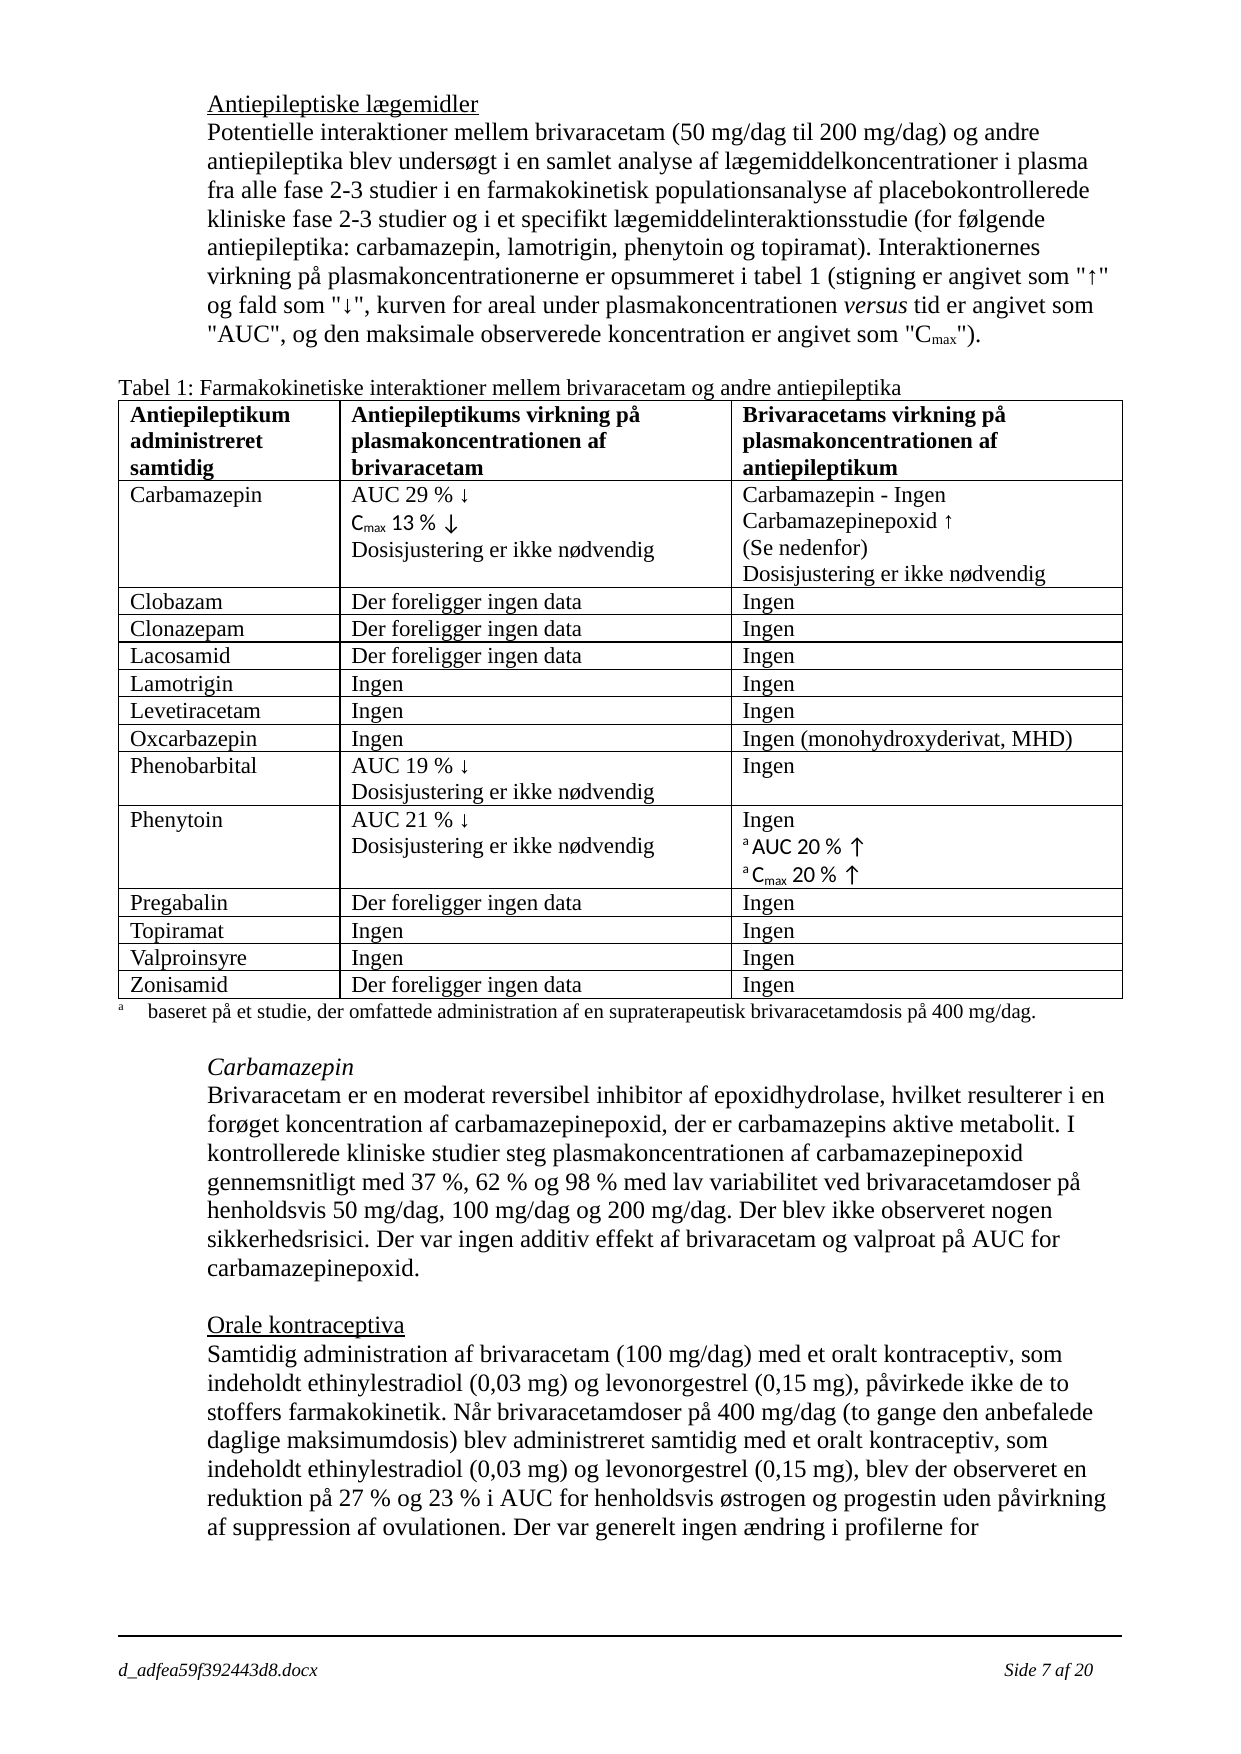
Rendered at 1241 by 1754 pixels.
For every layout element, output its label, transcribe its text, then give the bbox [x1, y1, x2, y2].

table_cell Phenytoin [119, 806, 339, 888]
table_cell Der foreligger ingen data [341, 889, 731, 916]
text Potentielle interaktioner mellem brivaracetam (50 mg/dag til 200 mg/dag) og andre antiepileptika blev undersøgt i en samlet analyse af lægemiddelkoncentrationer i plasma fra alle fase 2-3 studier i en farmakokinetisk populationsanalyse af placebokontrollerede kliniske fase 2-3 studier og i et specifikt lægemiddelinteraktionsstudie (for følgende antiepileptika: carbamazepin, lamotrigin, phenytoin og topiramat). Interaktionernes virkning på plasmakoncentrationerne er opsummeret i tabel 1 (stigning er angivet som "↑" og fald som "↓", kurven for areal under plasmakoncentrationen versus tid er angivet som "AUC", og den maksimale observerede koncentration er angivet som "Cmax"). [207, 117, 1122, 347]
table_cell Ingen [732, 944, 1122, 970]
text a baseret på et studie, der omfattede administration af en supraterapeutisk brivaracetamdosis på 400 mg/dag. [118, 999, 1122, 1023]
table_cell Ingen [341, 944, 731, 970]
table_cell Zonisamid [119, 971, 339, 998]
table_cell Ingen [341, 917, 731, 943]
table_cell Ingen [732, 615, 1122, 641]
table_cell Valproinsyre [119, 944, 339, 970]
table_cell Topiramat [119, 917, 339, 943]
table_cell Ingen [732, 588, 1122, 614]
table_cell Levetiracetam [119, 697, 339, 724]
table_cell AUC 29 % ↓ Cmax 13 % ↓ Dosisjustering er ikke nødvendig [341, 481, 731, 587]
table_cell Ingen [341, 725, 731, 751]
text Tabel 1: Farmakokinetiske interaktioner mellem brivaracetam og andre antiepileptika [118, 374, 1122, 400]
table_cell Lacosamid [119, 643, 339, 669]
table_cell Ingen [732, 670, 1122, 696]
text Antiepileptiske lægemidler [207, 89, 1122, 117]
table_cell Ingen [732, 697, 1122, 724]
table_cell Phenobarbital [119, 752, 339, 805]
table_cell Ingen a AUC 20 % ↑ a Cmax 20 % ↑ [732, 806, 1122, 888]
table_cell Ingen [732, 752, 1122, 805]
table_cell Clobazam [119, 588, 339, 614]
table_header Antiepileptikum administreret samtidig [119, 401, 339, 480]
table_cell Ingen (monohydroxyderivat, MHD) [732, 725, 1122, 751]
text Brivaracetam er en moderat reversibel inhibitor af epoxidhydrolase, hvilket resulterer i en forøget koncentration af carbamazepinepoxid, der er carbamazepins aktive metabolit. I kontrollerede kliniske studier steg plasmakoncentrationen af carbamazepinepoxid gennemsnitligt med 37 %, 62 % og 98 % med lav variabilitet ved brivaracetamdoser på henholdsvis 50 mg/dag, 100 mg/dag og 200 mg/dag. Der blev ikke observeret nogen sikkerhedsrisici. Der var ingen additiv effekt af brivaracetam og valproat på AUC for carbamazepinepoxid. [207, 1080, 1122, 1282]
table_cell AUC 21 % ↓ Dosisjustering er ikke nødvendig [341, 806, 731, 888]
table_cell Ingen [732, 917, 1122, 943]
table_header Antiepileptikums virkning på plasmakoncentrationen af brivaracetam [341, 401, 731, 480]
table_cell Der foreligger ingen data [341, 615, 731, 641]
table_cell Pregabalin [119, 889, 339, 916]
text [207, 1339, 1122, 1540]
table_header Brivaracetams virkning på plasmakoncentrationen af antiepileptikum [732, 401, 1122, 480]
text Carbamazepin [207, 1052, 1122, 1080]
table_cell Clonazepam [119, 615, 339, 641]
table_cell Ingen [732, 643, 1122, 669]
table_cell Carbamazepin - Ingen Carbamazepinepoxid ↑ (Se nedenfor) Dosisjustering er ikke nødvendig [732, 481, 1122, 587]
table_cell Ingen [341, 670, 731, 696]
table_cell Carbamazepin [119, 481, 339, 587]
table_cell Oxcarbazepin [119, 725, 339, 751]
text Orale kontraceptiva [207, 1310, 1122, 1339]
table_cell Ingen [732, 889, 1122, 916]
table_cell Ingen [732, 971, 1122, 998]
table_cell AUC 19 % ↓ Dosisjustering er ikke nødvendig [341, 752, 731, 805]
table_cell Der foreligger ingen data [341, 588, 731, 614]
table_cell Der foreligger ingen data [341, 971, 731, 998]
table_cell Der foreligger ingen data [341, 643, 731, 669]
table_cell Ingen [341, 697, 731, 724]
table_cell Lamotrigin [119, 670, 339, 696]
